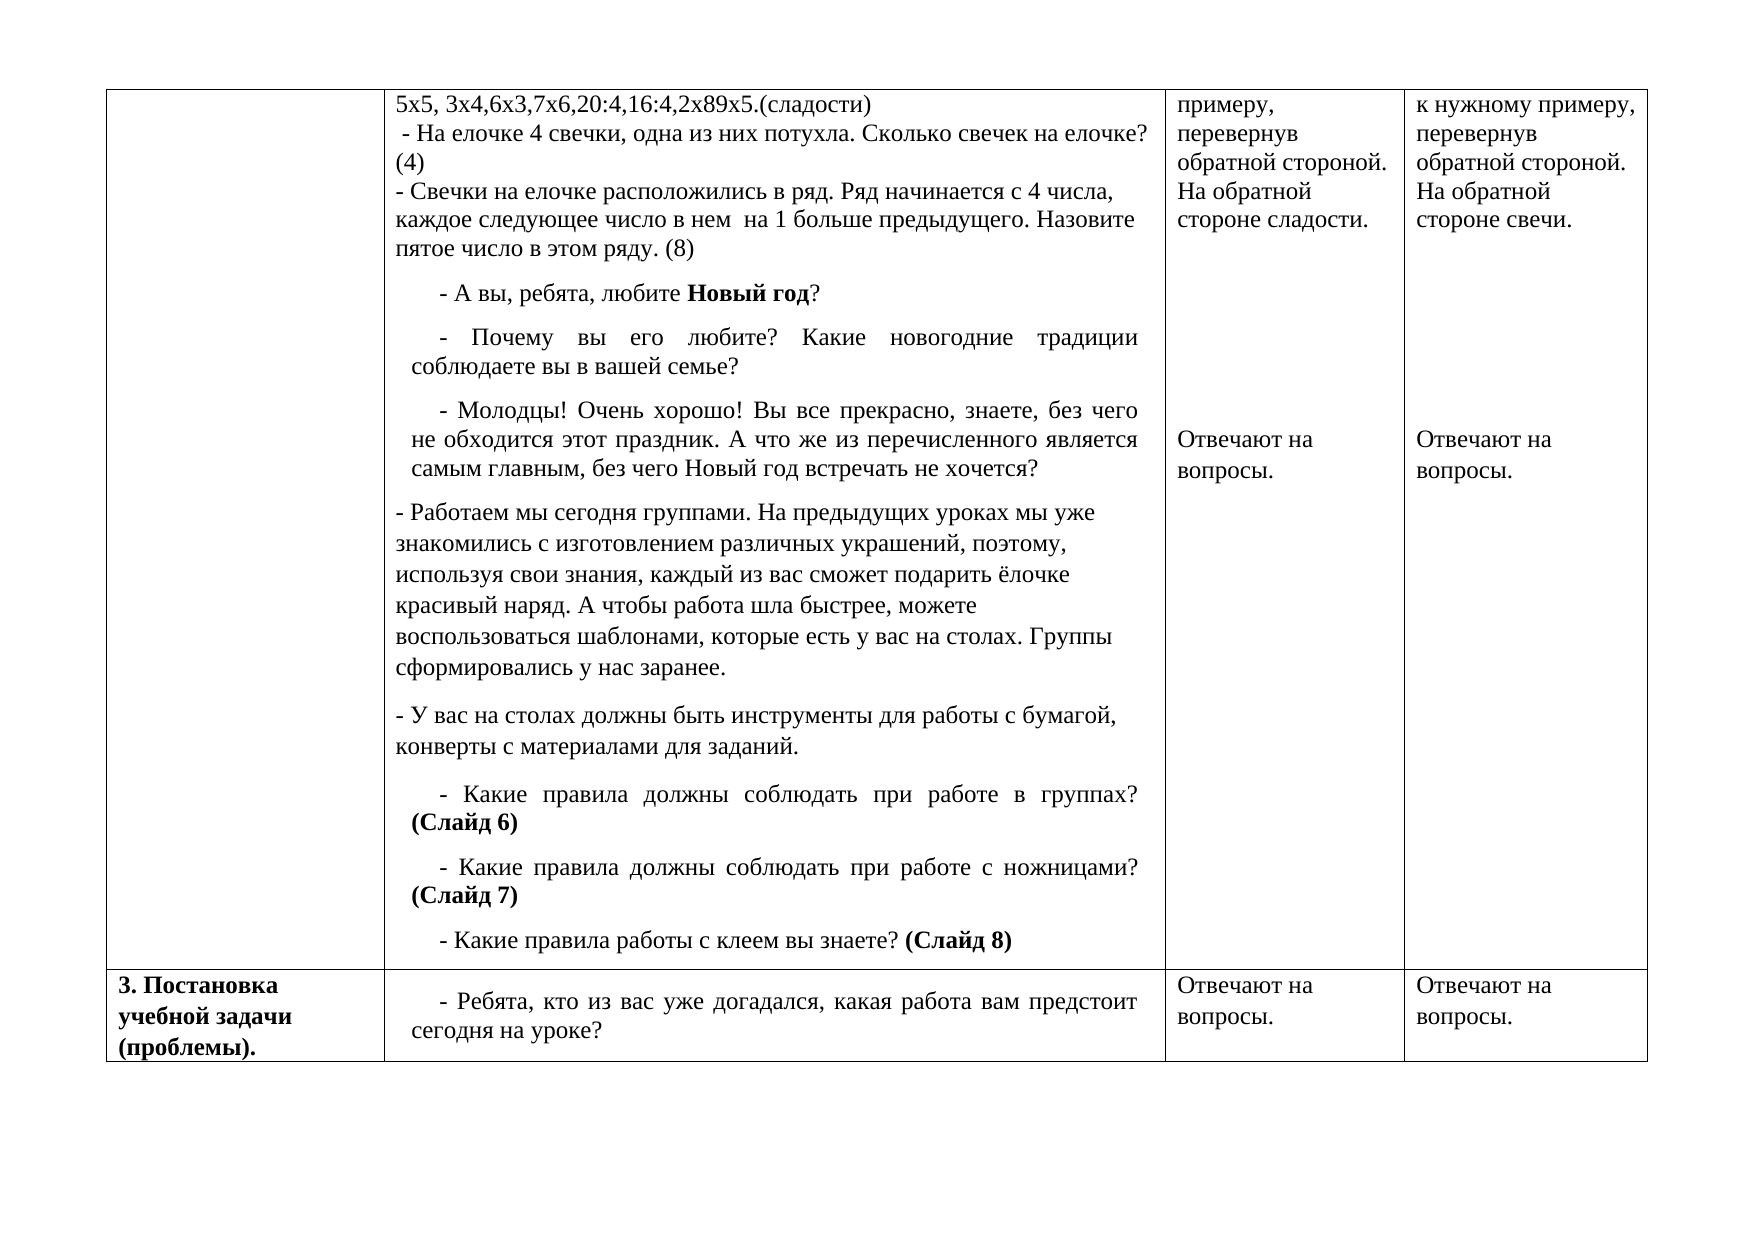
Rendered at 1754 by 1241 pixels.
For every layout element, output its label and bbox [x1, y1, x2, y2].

table_cell [1166, 970, 1404, 1061]
table_cell [385, 90, 1165, 969]
table_cell [385, 970, 1165, 1061]
table_cell [107, 970, 384, 1061]
table_cell [1166, 90, 1404, 969]
table_cell [1405, 970, 1647, 1061]
table_cell [1405, 90, 1647, 969]
table_cell [107, 90, 384, 969]
